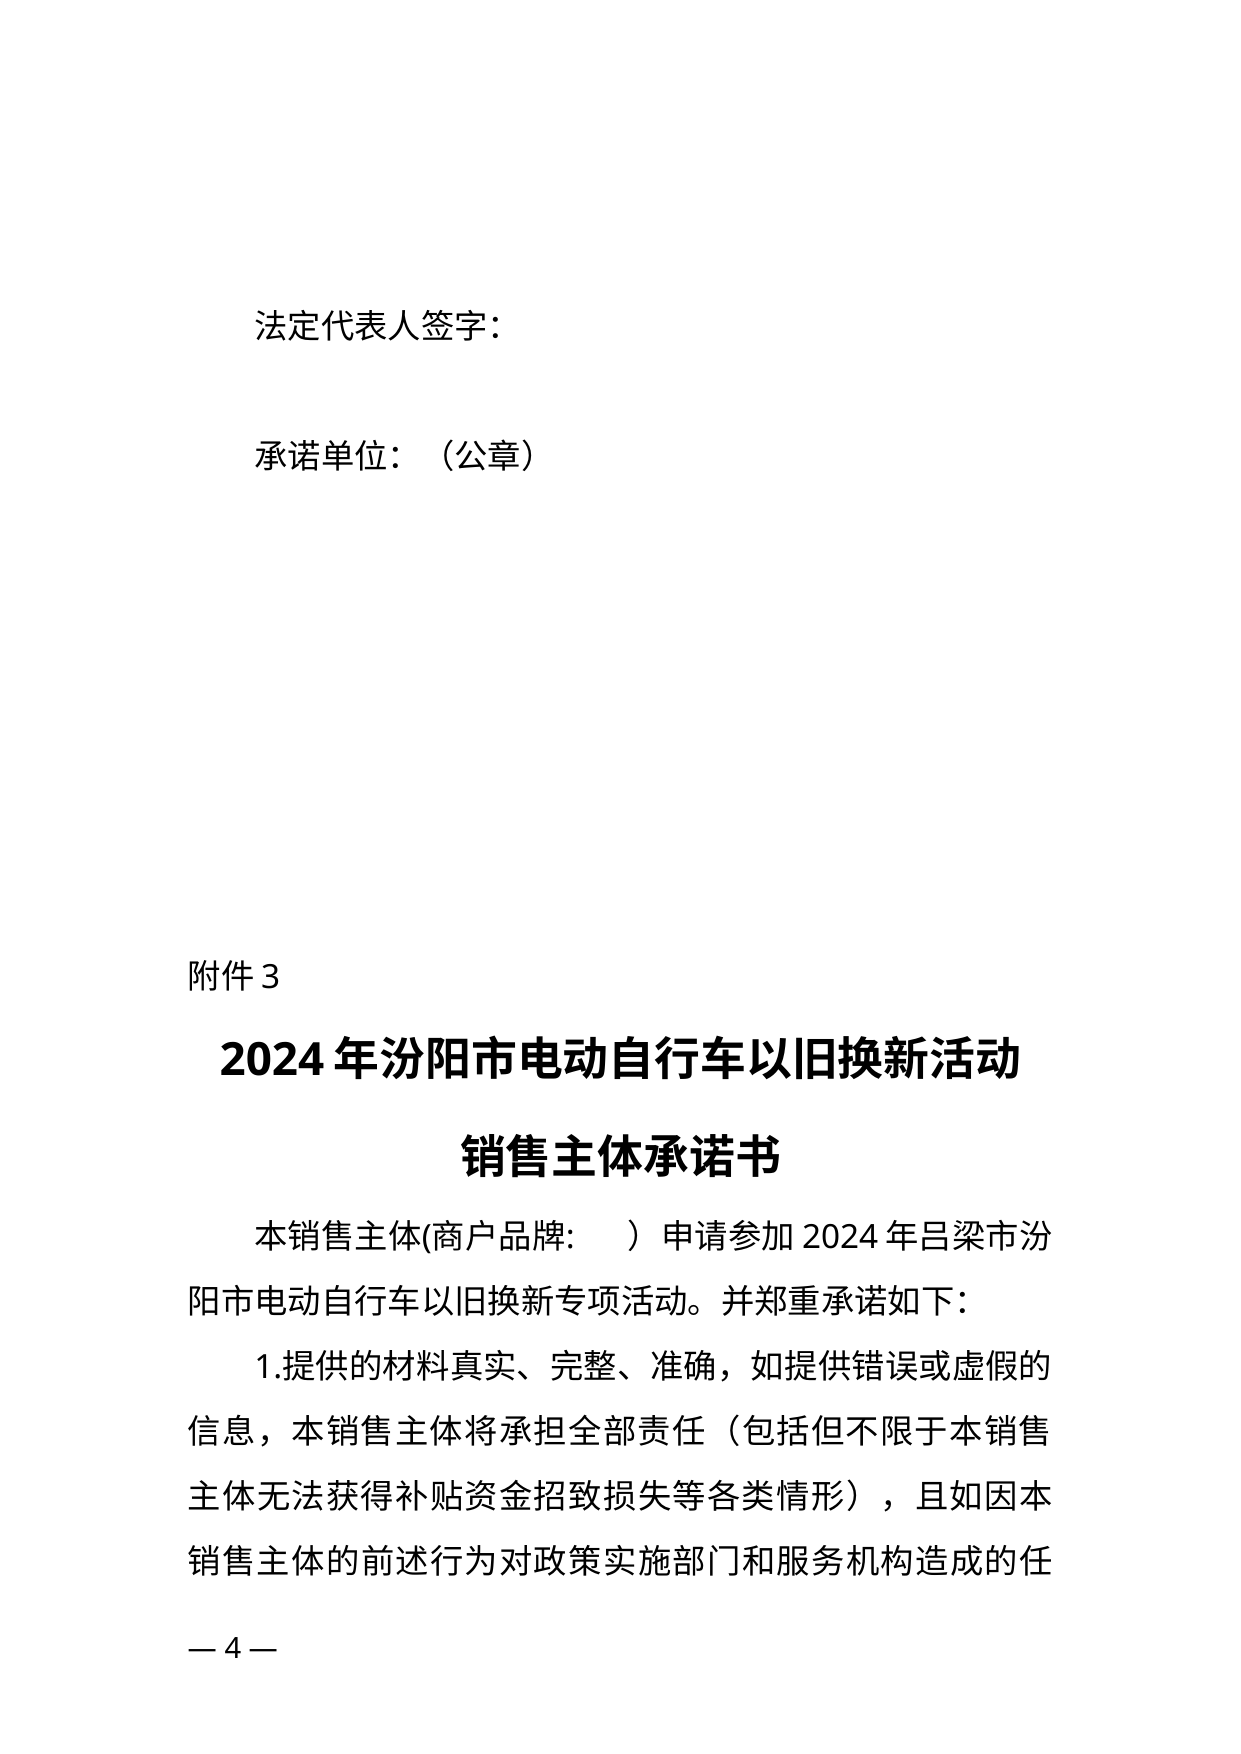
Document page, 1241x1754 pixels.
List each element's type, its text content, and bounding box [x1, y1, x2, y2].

text 附件3 [187, 942, 1053, 1007]
text 本销售主体(商户品牌: ）申请参加2024年吕梁市汾阳市电动自行车以旧换新专项活动。并郑重承诺如下： [187, 1202, 1053, 1332]
text 销售主体承诺书 [187, 1104, 1053, 1202]
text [187, 1332, 1053, 1592]
list 法定代表人签字： [187, 292, 1053, 357]
text 2024年汾阳市电动自行车以旧换新活动 [187, 1007, 1053, 1104]
list 承诺单位：（公章） [187, 422, 1053, 487]
